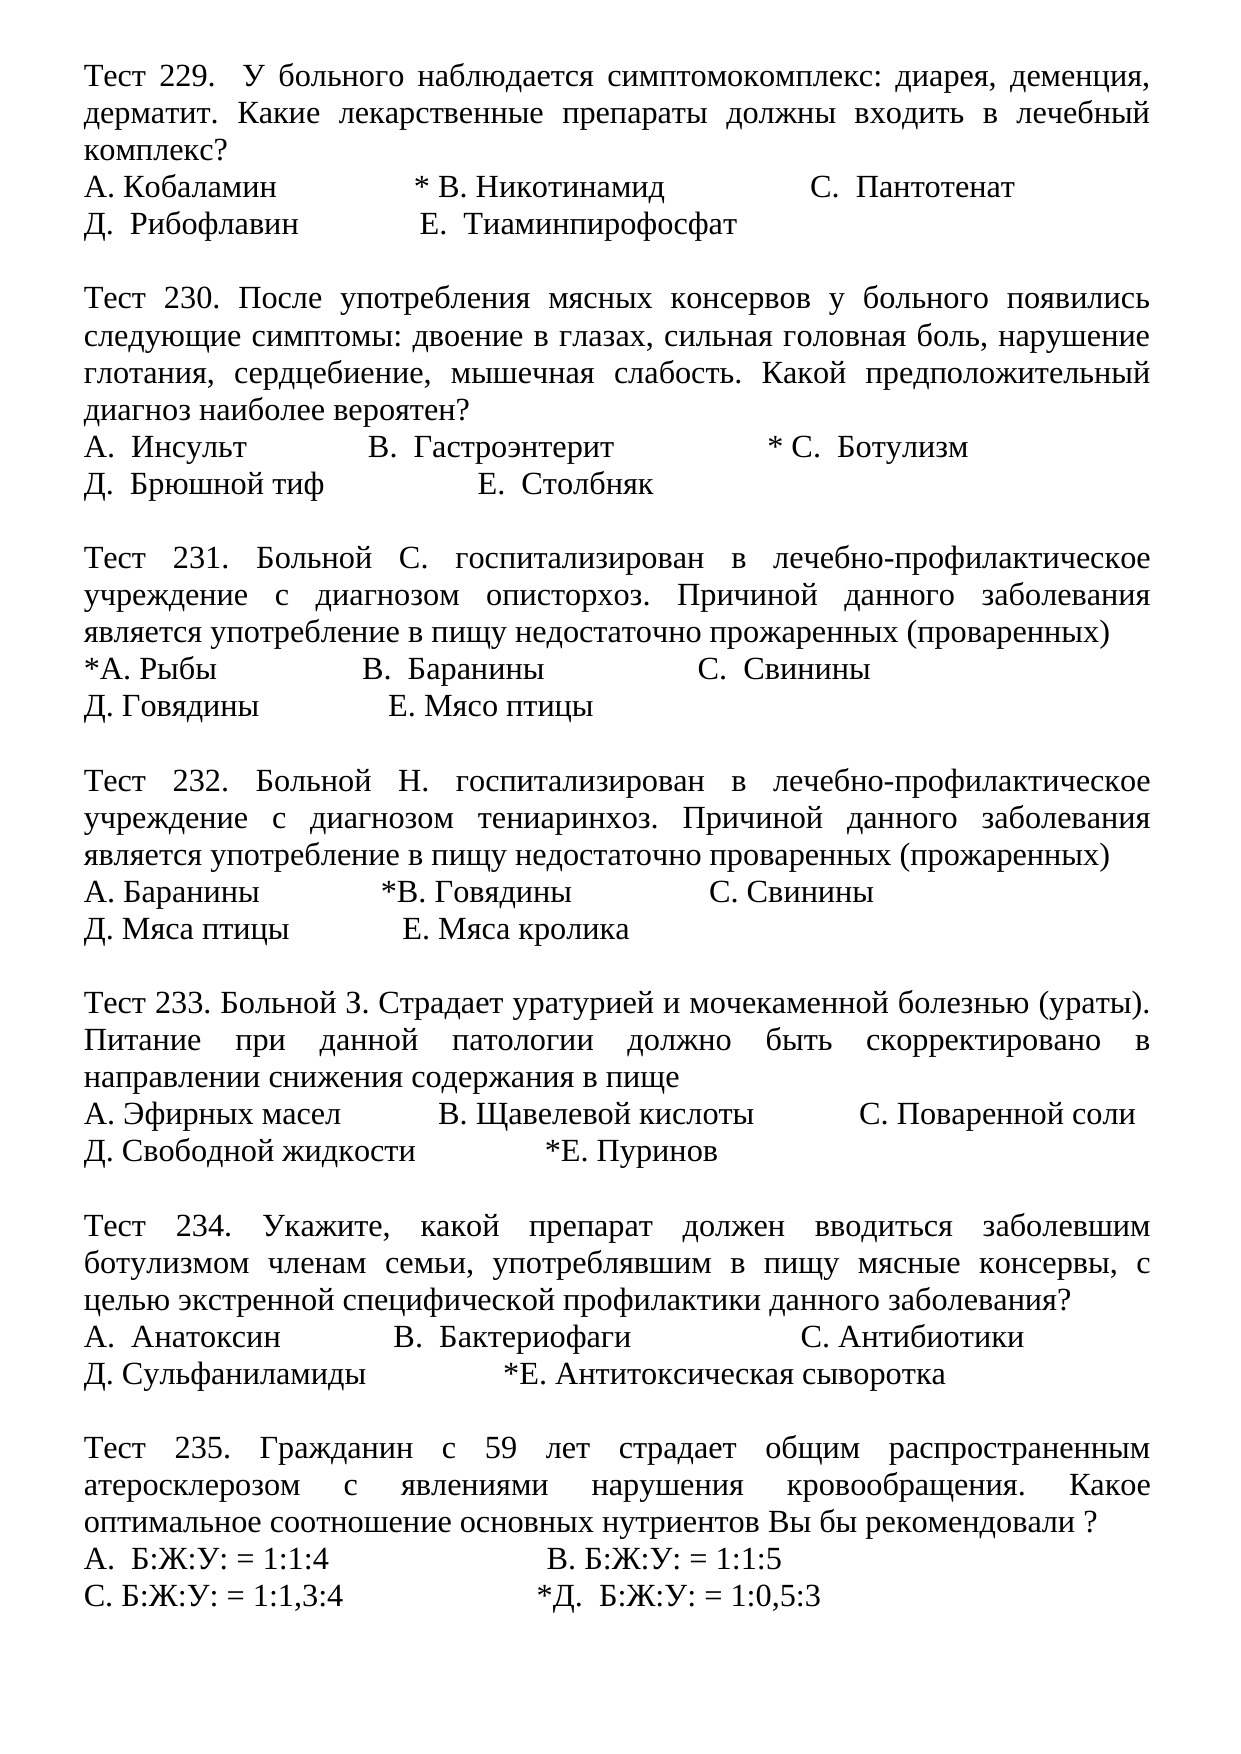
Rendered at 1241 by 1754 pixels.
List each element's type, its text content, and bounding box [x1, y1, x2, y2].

text А. Эфирных масел В. Щавелевой кислоты С. Поваренной соли [83, 1094, 1152, 1132]
text Д. Сульфаниламиды *Е. Антитоксическая сыворотка [83, 1354, 1152, 1391]
text Тест 231. Больной С. госпитализирован в лечебно-профилактическое учреждение с диагнозом описторхоз. Причиной данного заболевания является употребление в пищу недостаточно прожаренных (проваренных) [83, 538, 1152, 649]
text Тест 232. Больной Н. госпитализирован в лечебно-профилактическое учреждение с диагнозом тениаринхоз. Причиной данного заболевания является употребление в пищу недостаточно проваренных (прожаренных) [83, 761, 1152, 872]
text А. Инсульт В. Гастроэнтерит * С. Ботулизм [83, 427, 1152, 464]
text Д. Рибофлавин Е. Тиаминпирофосфат [83, 204, 1152, 242]
text Д. Свободной жидкости *Е. Пуринов [83, 1132, 1152, 1169]
text Д. Брюшной тиф Е. Столбняк [83, 464, 1152, 501]
text *А. Рыбы В. Баранины С. Свинины [83, 649, 1152, 687]
text Тест 230. После употребления мясных консервов у больного появились следующие симптомы: двоение в глазах, сильная головная боль, нарушение глотания, сердцебиение, мышечная слабость. Какой предположительный диагноз наиболее вероятен? [83, 279, 1152, 427]
text С. Б:Ж:У: = 1:1,3:4 *Д. Б:Ж:У: = 1:0,5:3 [83, 1577, 1152, 1614]
text А. Анатоксин В. Бактериофаги С. Антибиотики [83, 1317, 1152, 1354]
text Тест 229. У больного наблюдается симптомокомплекс: диарея, деменция, дерматит. Какие лекарственные препараты должны входить в лечебный комплекс? [83, 56, 1152, 167]
text Д. Мяса птицы Е. Мяса кролика [83, 909, 1152, 946]
text А. Кобаламин * В. Никотинамид С. Пантотенат [83, 167, 1152, 204]
text Тест 233. Больной З. Страдает уратурией и мочекаменной болезнью (ураты). Питание при данной патологии должно быть скорректировано в направлении снижения содержания в пище [83, 983, 1152, 1094]
text Д. Говядины Е. Мясо птицы [83, 687, 1152, 724]
text А. Б:Ж:У: = 1:1:4 В. Б:Ж:У: = 1:1:5 [83, 1539, 1152, 1577]
text Тест 234. Укажите, какой препарат должен вводиться заболевшим ботулизмом членам семьи, употреблявшим в пищу мясные консервы, с целью экстренной специфической профилактики данного заболевания? [83, 1206, 1152, 1317]
text А. Баранины *В. Говядины С. Свинины [83, 872, 1152, 909]
text Тест 235. Гражданин с 59 лет страдает общим распространенным атеросклерозом с явлениями нарушения кровообращения. Какое оптимальное соотношение основных нутриентов Вы бы рекомендовали ? [83, 1428, 1152, 1539]
